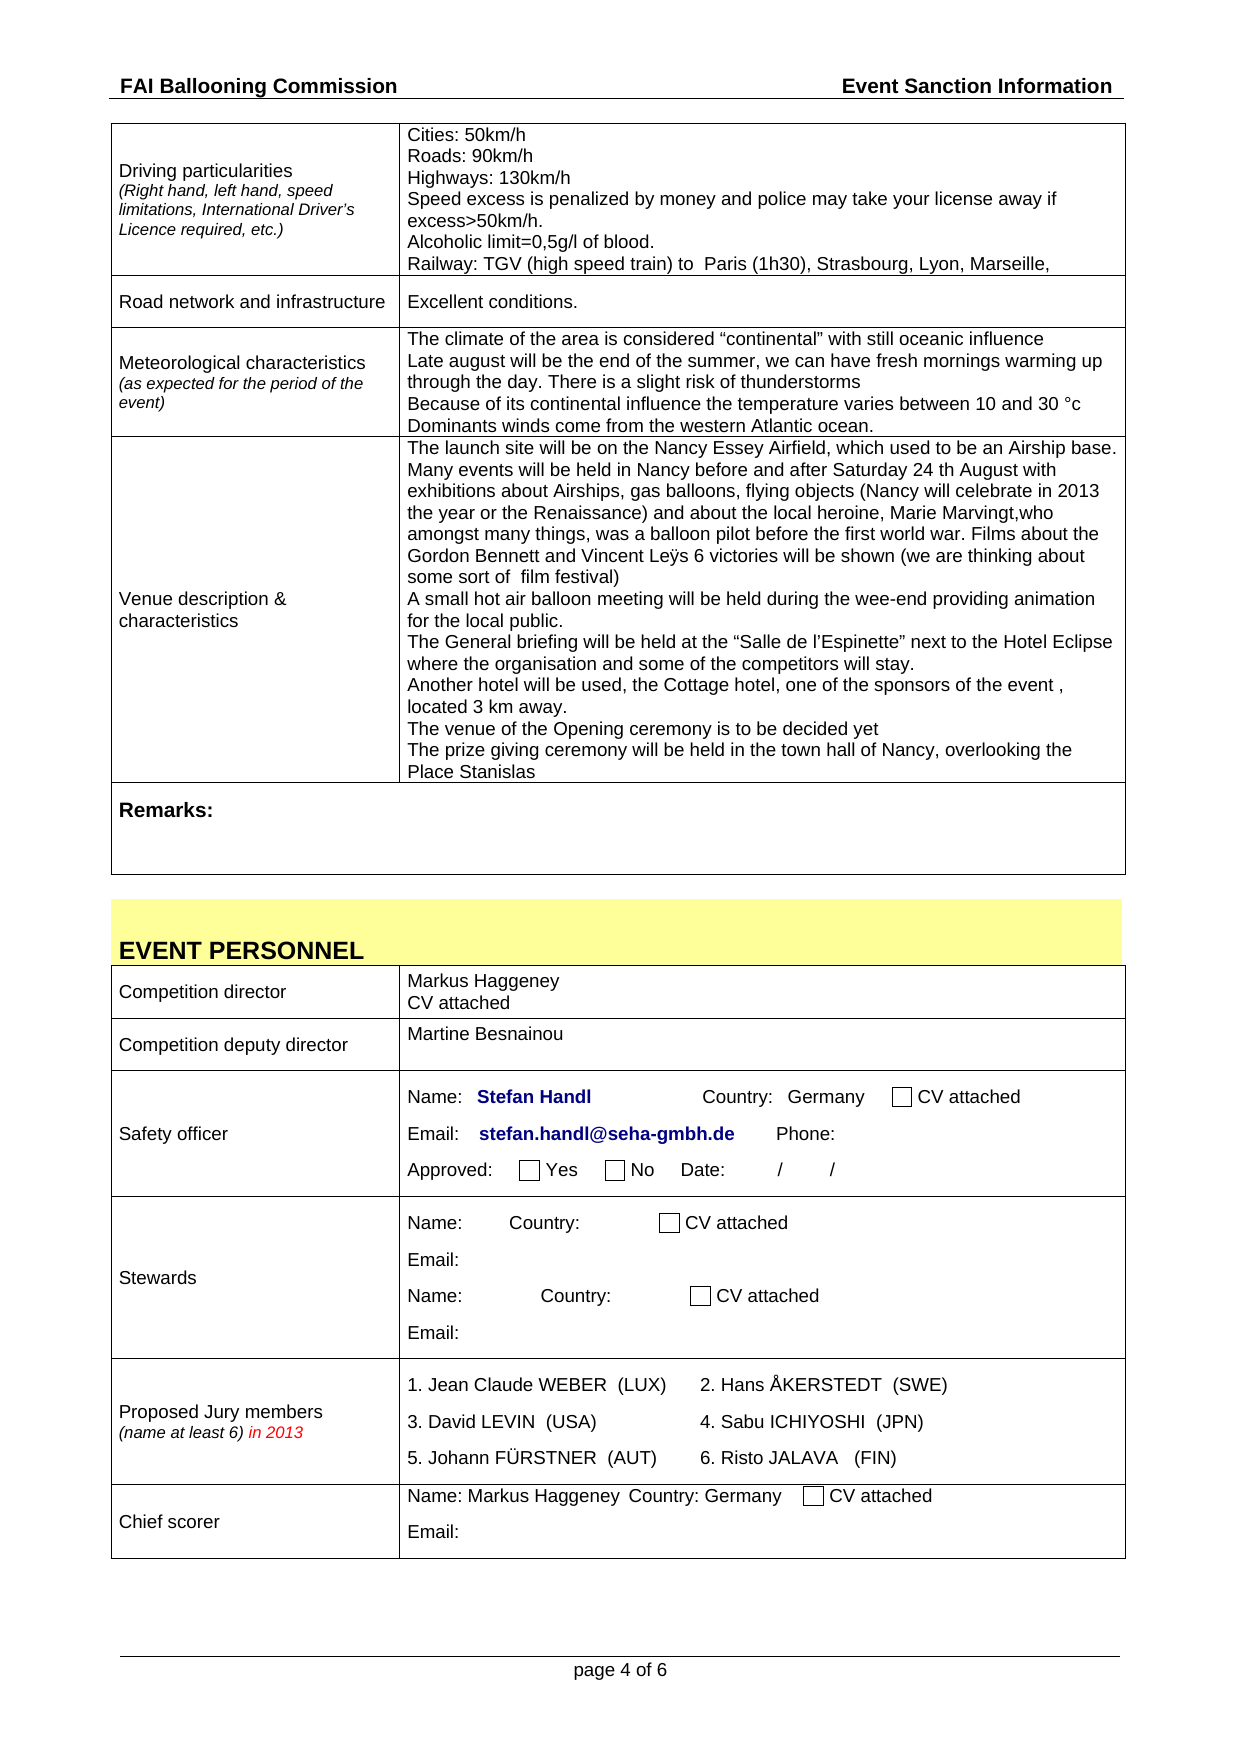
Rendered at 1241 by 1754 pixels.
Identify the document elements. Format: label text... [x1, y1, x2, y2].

table_cell Martine Besnainou [400, 1019, 1125, 1070]
table_cell Name: Markus Haggeney Country: Germany CV attached Email: [400, 1485, 1125, 1558]
table_cell Proposed Jury members (name at least 6) in 2013 [112, 1359, 399, 1484]
table_cell Stewards [112, 1197, 399, 1358]
table_cell 1. Jean Claude WEBER (LUX) 2. Hans ÅKERSTEDT (SWE) 3. David LEVIN (USA) 4. Sabu ICHIYOSHI (JPN) 5. Johann FÜRSTNER (AUT) 6. Risto JALAVA (FIN) [400, 1359, 1125, 1484]
table_cell Name: Country: CV attached Email: Name: Country: CV attached Email: [400, 1197, 1125, 1358]
table_cell Safety officer [112, 1071, 399, 1196]
table_header EVENT PERSONNEL [111, 899, 400, 965]
table_cell Venue description & characteristics [112, 437, 399, 782]
table_cell Road network and infrastructure [112, 276, 399, 327]
table_cell Markus Haggeney CV attached [400, 966, 1125, 1017]
table_cell Driving particularities (Right hand, left hand, speed limitations, International Driver’s Licence required, etc.) [112, 124, 399, 274]
table_cell Name: Stefan Handl Country: Germany CV attached Email: stefan.handl@seha-gmbh.de Phone: Approved: Yes No Date: / / [400, 1071, 1125, 1196]
table_cell Cities: 50km/h Roads: 90km/h Highways: 130km/h Speed excess is penalized by money and police may take your license away if excess>50km/h. Alcoholic limit=0,5g/l of blood. Railway: TGV (high speed train) to Paris (1h30), Strasbourg, Lyon, Marseille, [400, 124, 1125, 274]
table_cell The climate of the area is considered “continental” with still oceanic influence Late august will be the end of the summer, we can have fresh mornings warming up through the day. There is a slight risk of thunderstorms Because of its continental influence the temperature varies between 10 and 30 °c Dominants winds come from the western Atlantic ocean. [400, 328, 1125, 436]
table_cell Chief scorer [112, 1485, 399, 1558]
table_cell The launch site will be on the Nancy Essey Airfield, which used to be an Airship base. Many events will be held in Nancy before and after Saturday 24 th August with exhibitions about Airships, gas balloons, flying objects (Nancy will celebrate in 2013 the year or the Renaissance) and about the local heroine, Marie Marvingt,who amongst many things, was a balloon pilot before the first world war. Films about the Gordon Bennett and Vincent Leÿs 6 victories will be shown (we are thinking about some sort of film festival) A small hot air balloon meeting will be held during the wee-end providing animation for the local public. The General briefing will be held at the “Salle de l’Espinette” next to the Hotel Eclipse where the organisation and some of the competitors will stay. Another hotel will be used, the Cottage hotel, one of the sponsors of the event , located 3 km away. The venue of the Opening ceremony is to be decided yet The prize giving ceremony will be held in the town hall of Nancy, overlooking the Place Stanislas [400, 437, 1125, 782]
table_cell Meteorological characteristics (as expected for the period of the event) [112, 328, 399, 436]
table_cell Excellent conditions. [400, 276, 1125, 327]
table_cell Remarks: [112, 783, 1125, 873]
table_header [400, 899, 1122, 965]
table_cell Competition deputy director [112, 1019, 399, 1070]
table_cell Competition director [112, 966, 399, 1017]
